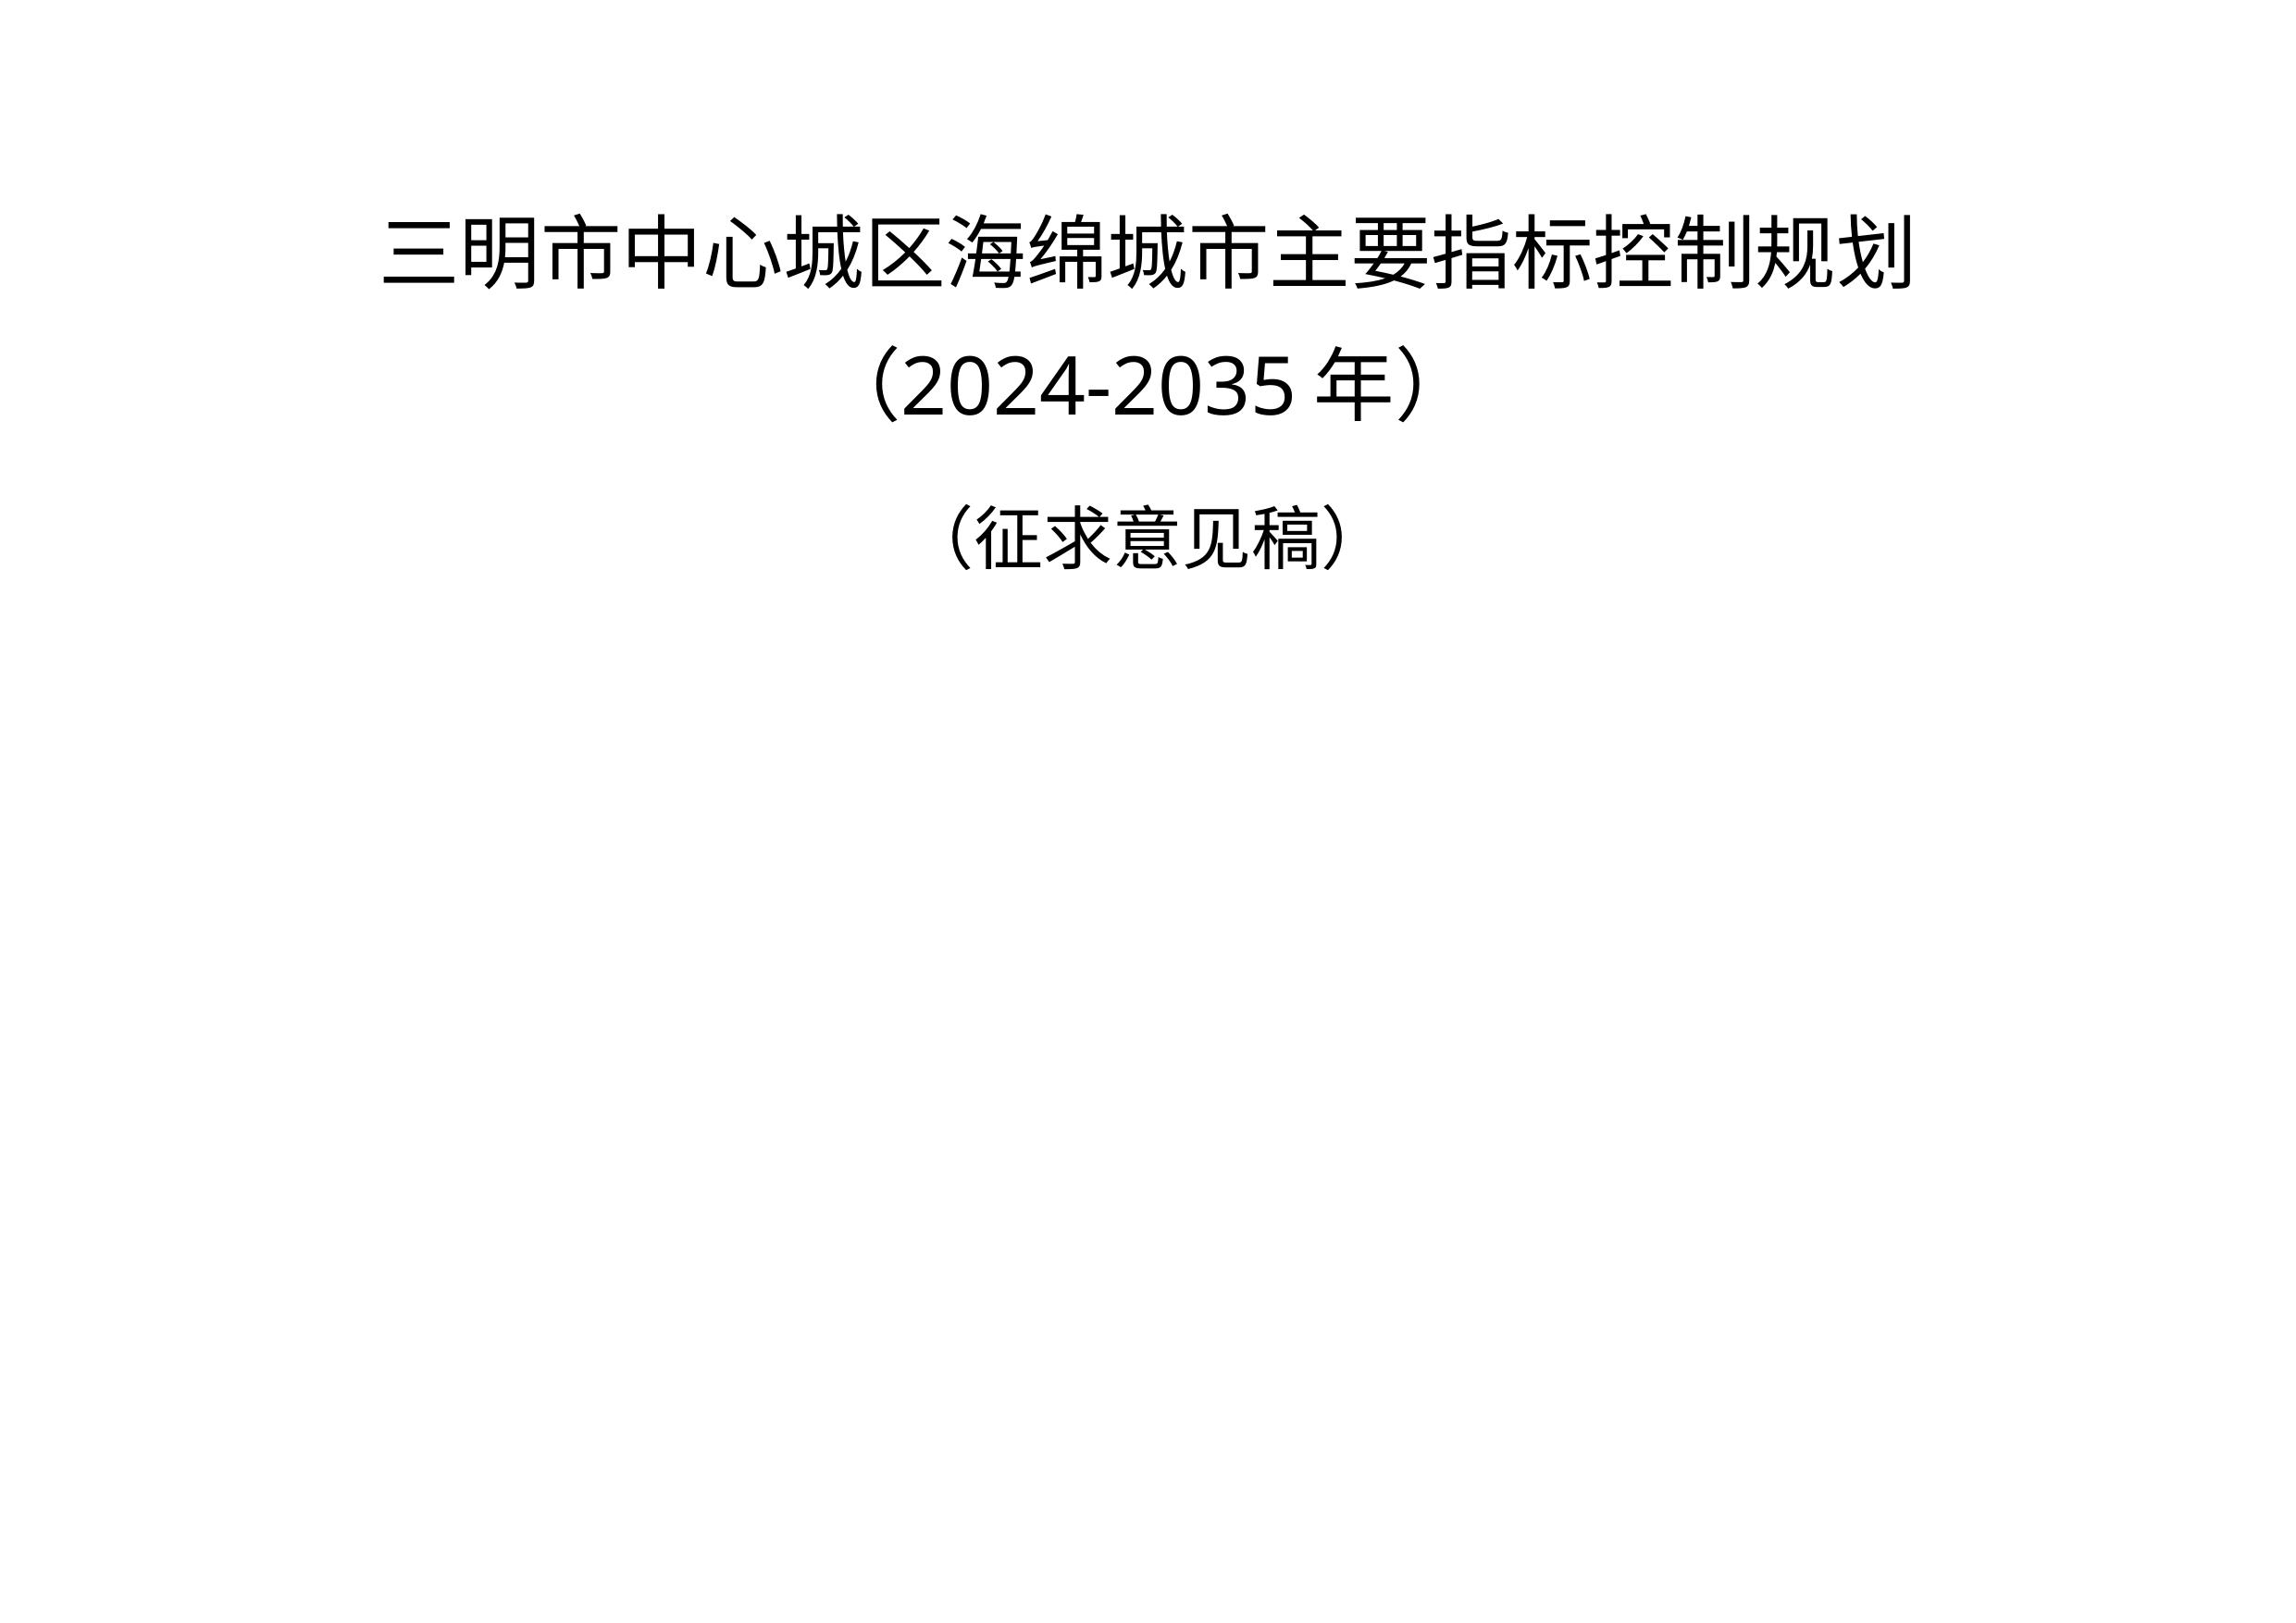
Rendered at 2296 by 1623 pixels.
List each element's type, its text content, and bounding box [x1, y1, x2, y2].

text （2024-2035年） [139, 321, 2156, 439]
text 三明市中心城区海绵城市主要指标控制规划 [139, 189, 2156, 305]
text （征求意见稿） [139, 483, 2156, 584]
